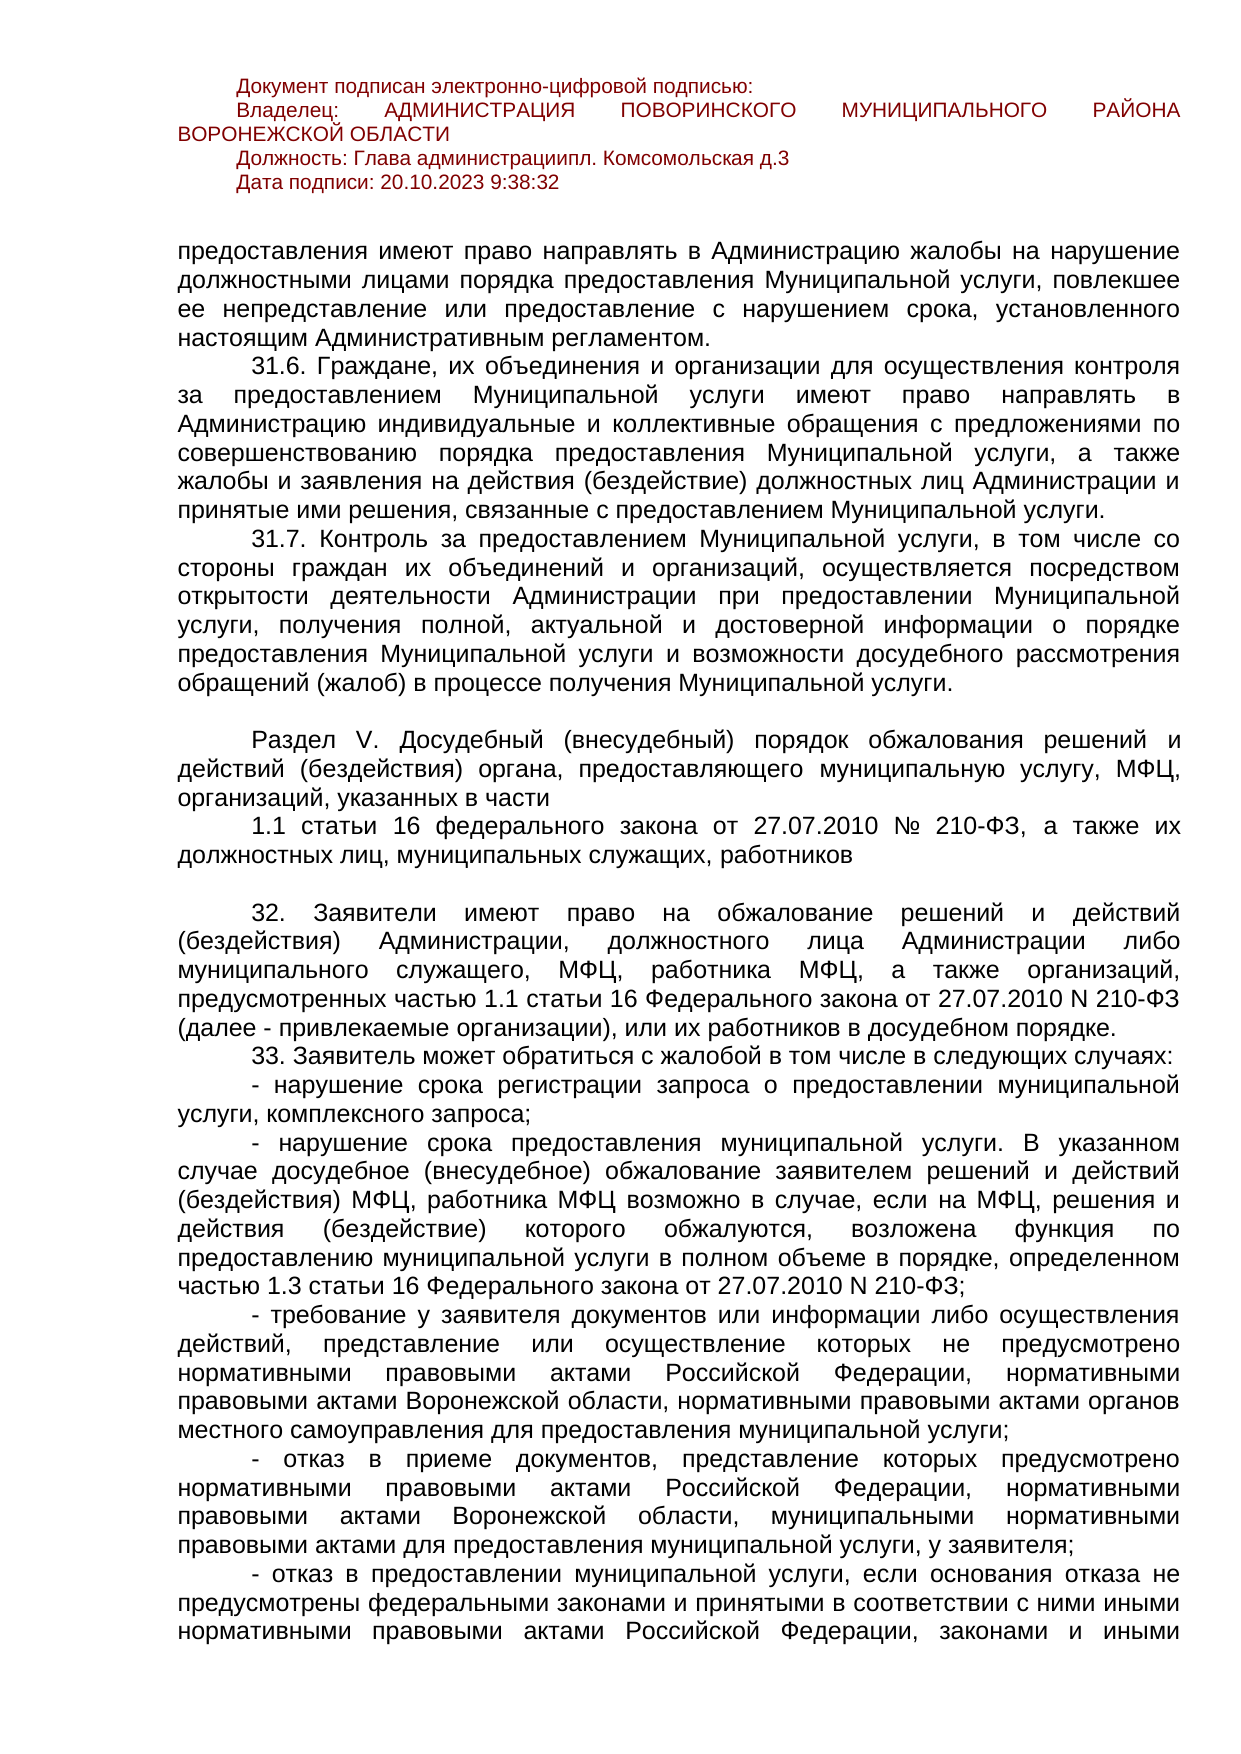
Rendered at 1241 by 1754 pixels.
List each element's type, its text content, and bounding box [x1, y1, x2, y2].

text 31.6. Граждане, их объединения и организации для осуществления контроля за предоставлением Муниципальной услуги имеют право направлять в Администрацию индивидуальные и коллективные обращения с предложениями по совершенствованию порядка предоставления Муниципальной услуги, а также жалобы и заявления на действия (бездействие) должностных лиц Администрации и принятые ими решения, связанные с предоставлением Муниципальной услуги. [177, 351, 1181, 524]
text 33. Заявитель может обратиться с жалобой в том числе в следующих случаях: [177, 1041, 1181, 1070]
text - нарушение срока предоставления муниципальной услуги. В указанном случае досудебное (внесудебное) обжалование заявителем решений и действий (бездействия) МФЦ, работника МФЦ возможно в случае, если на МФЦ, решения и действия (бездействие) которого обжалуются, возложена функция по предоставлению муниципальной услуги в полном объеме в порядке, определенном частью 1.3 статьи 16 Федерального закона от 27.07.2010 N 210-ФЗ; [177, 1127, 1181, 1300]
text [177, 1559, 1181, 1645]
text - требование у заявителя документов или информации либо осуществления действий, представление или осуществление которых не предусмотрено нормативными правовыми актами Российской Федерации, нормативными правовыми актами Воронежской области, нормативными правовыми актами органов местного самоуправления для предоставления муниципальной услуги; [177, 1300, 1181, 1444]
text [177, 236, 1181, 351]
text - нарушение срока регистрации запроса о предоставлении муниципальной услуги, комплексного запроса; [177, 1070, 1181, 1127]
text - отказ в приеме документов, представление которых предусмотрено нормативными правовыми актами Российской Федерации, нормативными правовыми актами Воронежской области, муниципальными нормативными правовыми актами для предоставления муниципальной услуги, у заявителя; [177, 1444, 1181, 1559]
text 1.1 статьи 16 федерального закона от 27.07.2010 № 210-ФЗ, а также их должностных лиц, муниципальных служащих, работников [177, 811, 1181, 869]
text Раздел V. Досудебный (внесудебный) порядок обжалования решений и действий (бездействия) органа, предоставляющего муниципальную услугу, МФЦ, организаций, указанных в части [177, 725, 1181, 811]
text 31.7. Контроль за предоставлением Муниципальной услуги, в том числе со стороны граждан их объединений и организаций, осуществляется посредством открытости деятельности Администрации при предоставлении Муниципальной услуги, получения полной, актуальной и достоверной информации о порядке предоставления Муниципальной услуги и возможности досудебного рассмотрения обращений (жалоб) в процессе получения Муниципальной услуги. [177, 524, 1181, 696]
text 32. Заявители имеют право на обжалование решений и действий (бездействия) Администрации, должностного лица Администрации либо муниципального служащего, МФЦ, работника МФЦ, а также организаций, предусмотренных частью 1.1 статьи 16 Федерального закона от 27.07.2010 N 210-ФЗ (далее - привлекаемые организации), или их работников в досудебном порядке. [177, 897, 1181, 1041]
